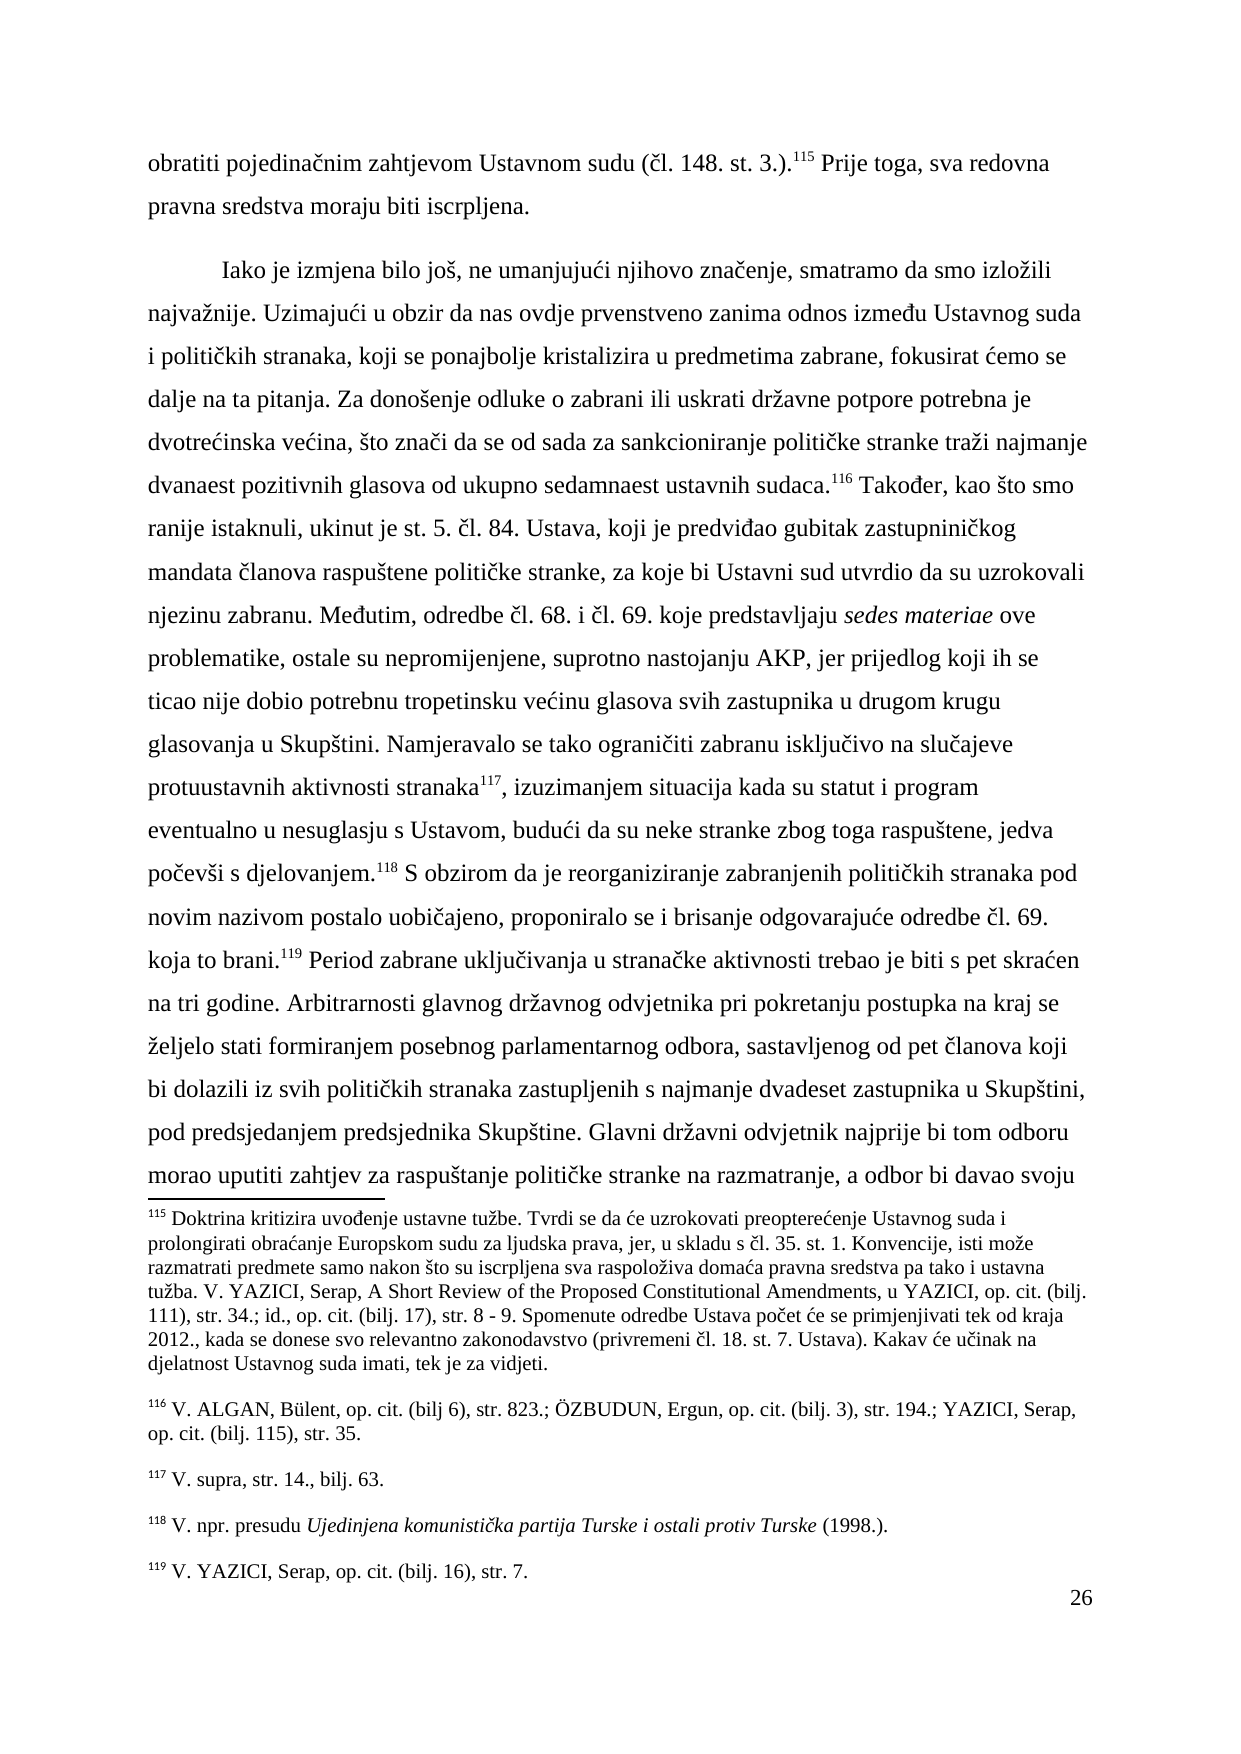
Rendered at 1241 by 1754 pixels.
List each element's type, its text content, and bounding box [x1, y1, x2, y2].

text Iako je izmjena bilo još, ne umanjujući njihovo značenje, smatramo da smo izložili najvažnije. Uzimajući u obzir da nas ovdje prvenstveno zanima odnos između Ustavnog suda i političkih stranaka, koji se ponajbolje kristalizira u predmetima zabrane, fokusirat ćemo se dalje na ta pitanja. Za donošenje odluke o zabrani ili uskrati državne potpore potrebna je dvotrećinska većina, što znači da se od sada za sankcioniranje političke stranke traži najmanje dvanaest pozitivnih glasova od ukupno sedamnaest ustavnih sudaca. Također, kao što smo ranije istaknuli, ukinut je st. 5. čl. 84. Ustava, koji je predviđao gubitak zastupniničkog mandata članova raspuštene političke stranke, za koje bi Ustavni sud utvrdio da su uzrokovali njezinu zabranu. Međutim, odredbe čl. 68. i čl. 69. koje predstavljaju sedes materiae ove problematike, ostale su nepromijenjene, suprotno nastojanju AKP, jer prijedlog koji ih se ticao nije dobio potrebnu tropetinsku većinu glasova svih zastupnika u drugom krugu glasovanja u Skupštini. Namjeravalo se tako ograničiti zabranu isključivo na slučajeve protuustavnih aktivnosti stranaka, izuzimanjem situacija kada su statut i program eventualno u nesuglasju s Ustavom, budući da su neke stranke zbog toga raspuštene, jedva počevši s djelovanjem. S obzirom da je reorganiziranje zabranjenih političkih stranaka pod novim nazivom postalo uobičajeno, proponiralo se i brisanje odgovarajuće odredbe čl. 69. koja to brani. Period zabrane uključivanja u stranačke aktivnosti trebao je biti s pet skraćen na tri godine. Arbitrarnosti glavnog državnog odvjetnika pri pokretanju postupka na kraj se željelo stati formiranjem posebnog parlamentarnog odbora, sastavljenog od pet članova koji bi dolazili iz svih političkih stranaka zastupljenih s najmanje dvadeset zastupnika u Skupštini, pod predsjedanjem predsjednika Skupštine. Glavni državni odvjetnik najprije bi tom odboru morao uputiti zahtjev za raspuštanje političke stranke na razmatranje, a odbor bi davao svoju suglasnost za nastavak s postupkom dvotrećinskom većinom tajno danih glasova svih članova. Indiskutabilno je da bi navedene odredbe, iako i dalje nedovoljne, Ustavnom sudu dodatno otežale zabranu političkih stranaka da su usvojene. [148, 255, 1093, 1189]
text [148, 148, 1093, 219]
